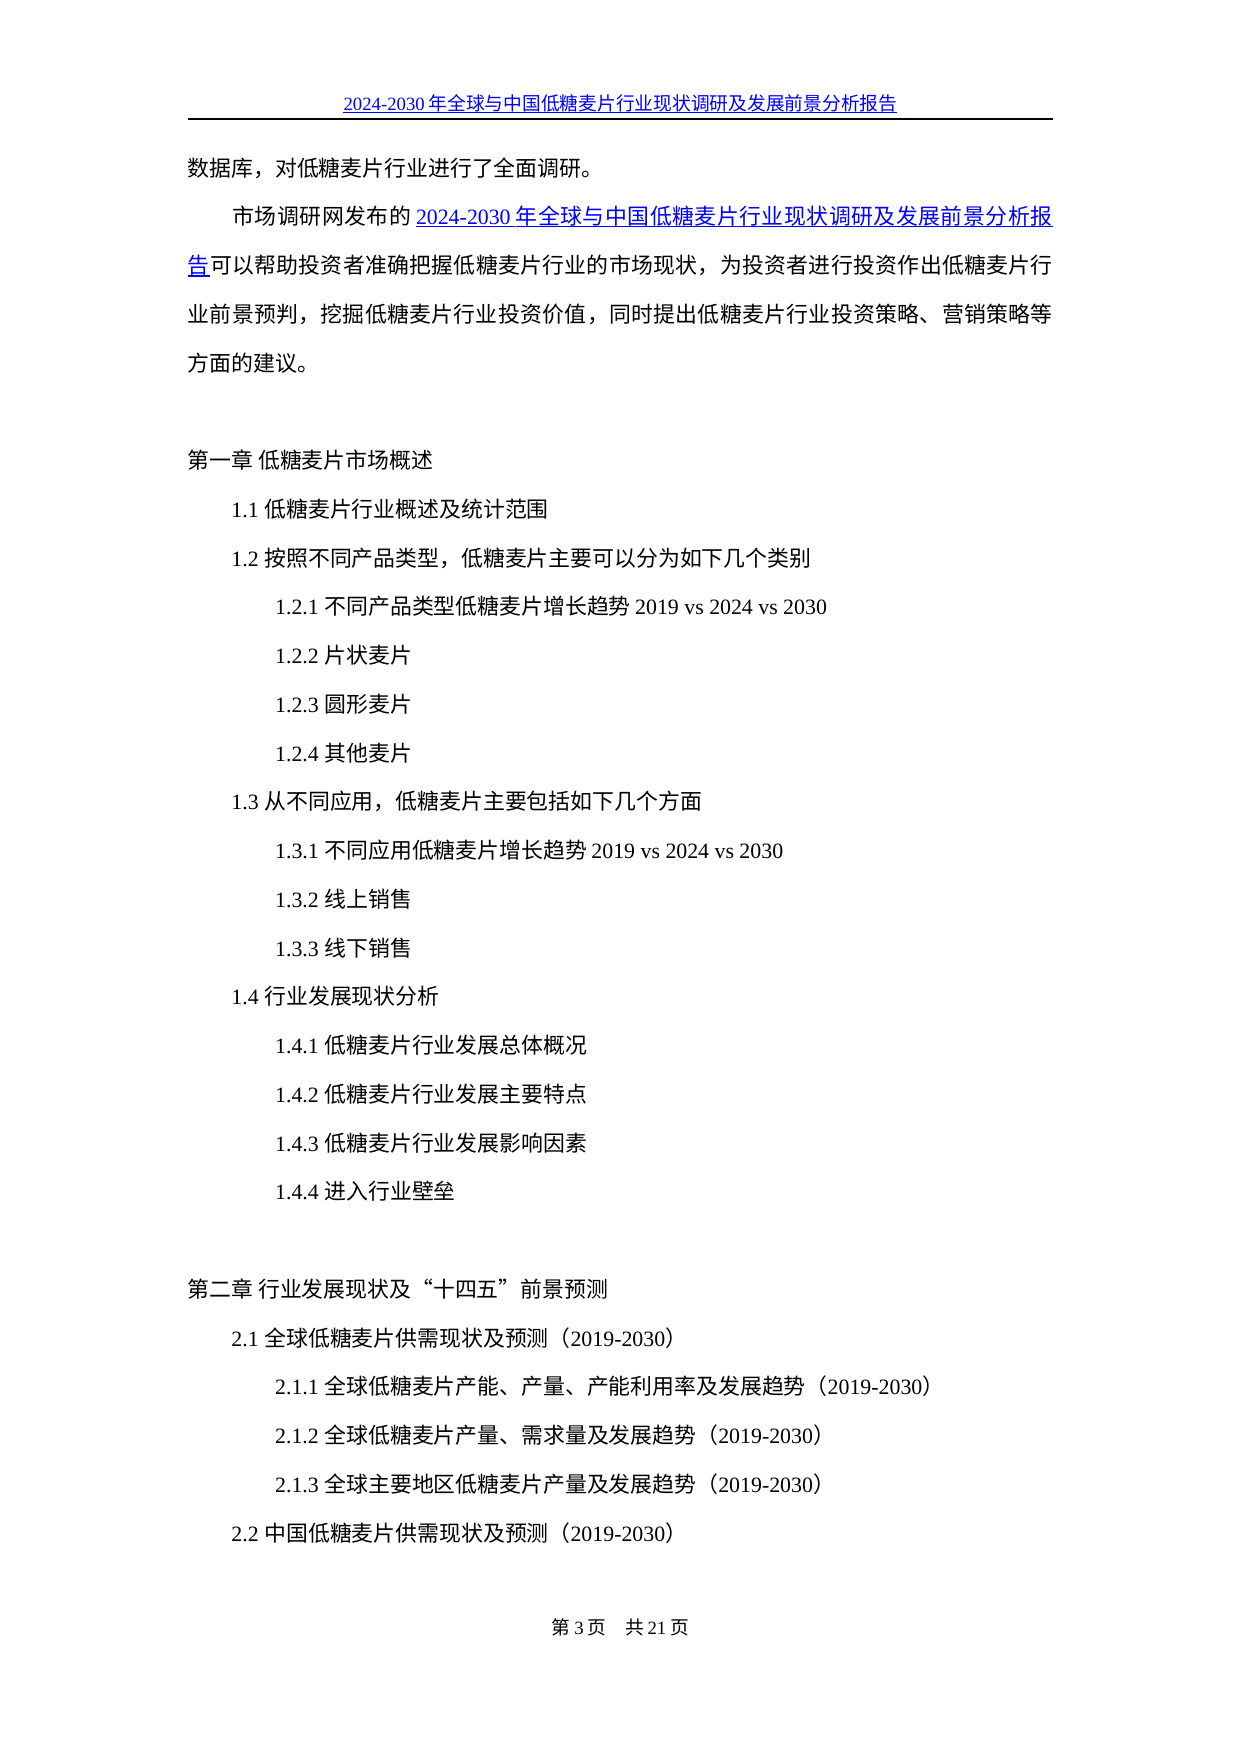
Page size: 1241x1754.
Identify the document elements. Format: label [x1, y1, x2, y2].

text [187, 150, 1053, 1548]
